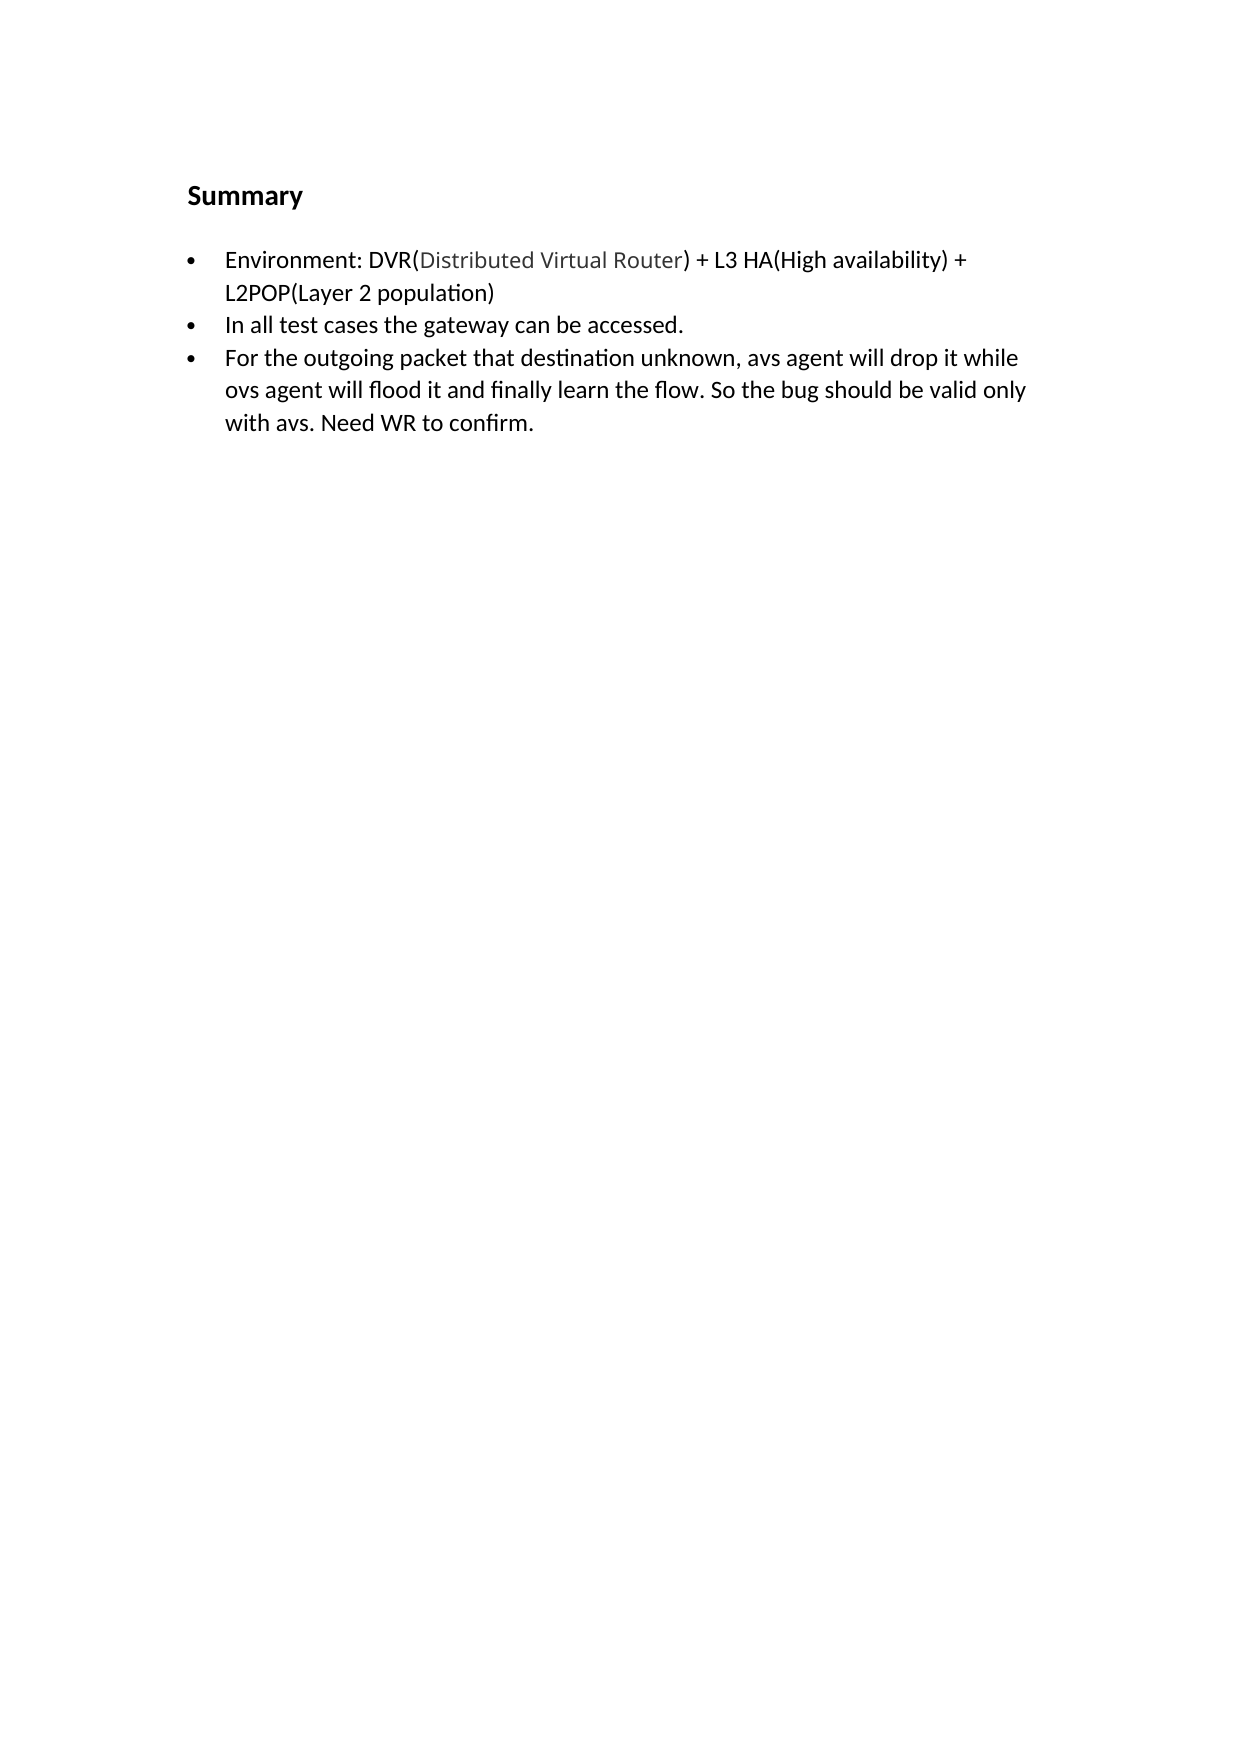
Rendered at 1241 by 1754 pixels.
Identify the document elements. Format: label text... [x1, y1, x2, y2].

text Summary [187, 162, 1053, 227]
list Environment: DVR(Distributed Virtual Router) + L3 HA(High availability) + L2POP(Layer 2 population) [187, 244, 1053, 309]
list For the outgoing packet that destination unknown, avs agent will drop it while ovs agent will flood it and finally learn the flow. So the bug should be valid only with avs. Need WR to confirm. [187, 341, 1053, 439]
list In all test cases the gateway can be accessed. [187, 309, 1053, 341]
